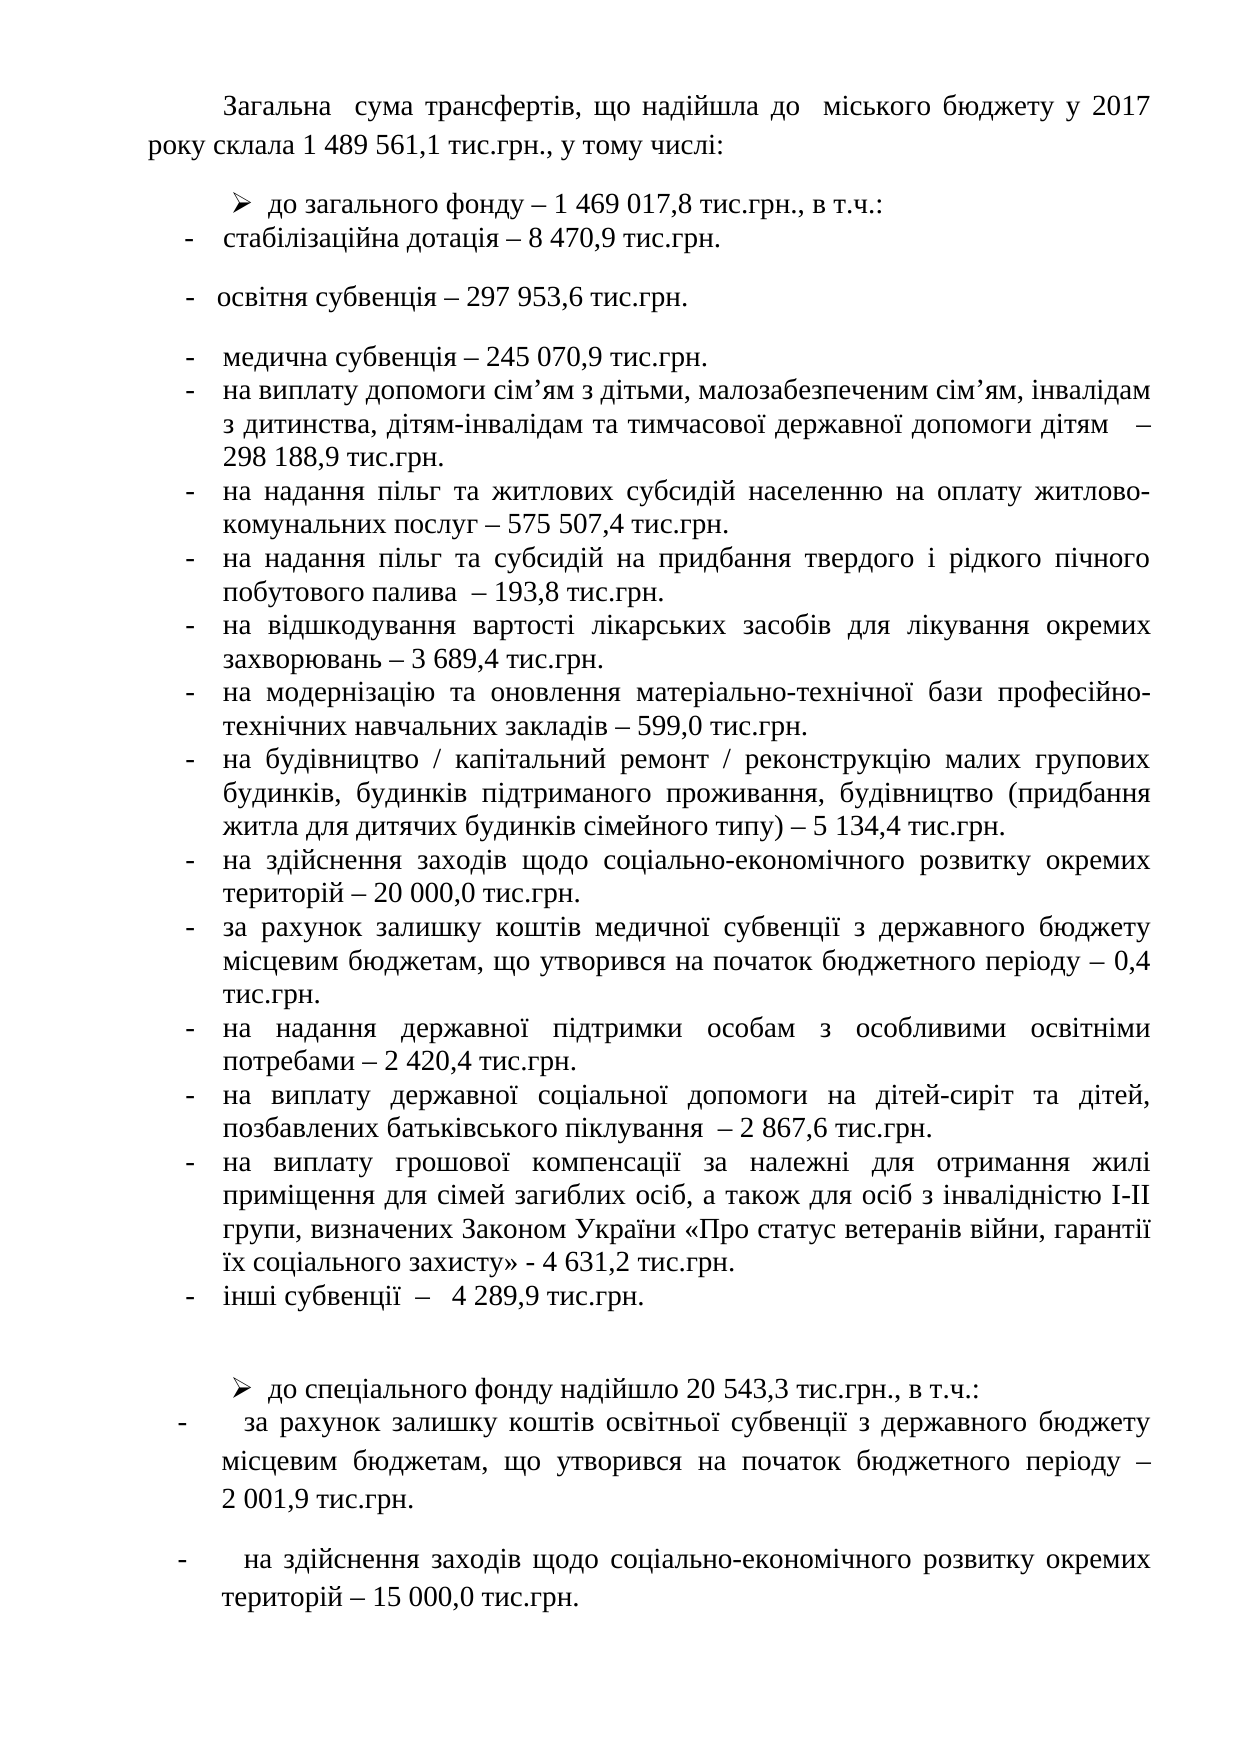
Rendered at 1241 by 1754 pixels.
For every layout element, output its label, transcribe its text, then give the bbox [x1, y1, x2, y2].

list на виплату державної соціальної допомоги на дітей-сиріт та дітей, позбавлених батьківського піклування – 2 867,6 тис.грн. [185, 1077, 1152, 1144]
text - за рахунок залишку коштів освітньої субвенції з державного бюджету місцевим бюджетам, що утворився на початок бюджетного періоду – 2 001,9 тис.грн. [177, 1404, 1152, 1515]
list на виплату грошової компенсації за належні для отримання жилі приміщення для сімей загиблих осіб, а також для осіб з інвалідністю І-ІІ групи, визначених Законом України «Про статус ветеранів війни, гарантії їх соціального захисту» - 4 631,2 тис.грн. [185, 1144, 1152, 1278]
list на відшкодування вартості лікарських засобів для лікування окремих захворювань – 3 689,4 тис.грн. [185, 607, 1152, 674]
list на надання пільг та житлових субсидій населенню на оплату житлово-комунальних послуг – 575 507,4 тис.грн. [185, 473, 1152, 540]
list на здійснення заходів щодо соціально-економічного розвитку окремих територій – 20 000,0 тис.грн. [185, 842, 1152, 909]
list інші субвенції – 4 289,9 тис.грн. [185, 1278, 1152, 1312]
text - освітня субвенція – 297 953,6 тис.грн. [185, 279, 1152, 313]
list за рахунок залишку коштів медичної субвенції з державного бюджету місцевим бюджетам, що утворився на початок бюджетного періоду – 0,4 тис.грн. [185, 909, 1152, 1010]
text - стабілізаційна дотація – 8 470,9 тис.грн. [148, 220, 1152, 254]
list до загального фонду – 1 469 017,8 тис.грн., в т.ч.: [230, 186, 1152, 220]
list на будівництво / капітальний ремонт / реконструкцію малих групових будинків, будинків підтриманого проживання, будівництво (придбання житла для дитячих будинків сімейного типу) – 5 134,4 тис.грн. [185, 741, 1152, 842]
list до спеціального фонду надійшло 20 543,3 тис.грн., в т.ч.: [230, 1371, 1152, 1404]
text - на здійснення заходів щодо соціально-економічного розвитку окремих територій – 15 000,0 тис.грн. [177, 1541, 1152, 1613]
list на надання державної підтримки особам з особливими освітніми потребами – 2 420,4 тис.грн. [185, 1010, 1152, 1077]
list медична субвенція – 245 070,9 тис.грн. [185, 339, 1152, 372]
list на надання пільг та субсидій на придбання твердого і рідкого пічного побутового палива – 193,8 тис.грн. [185, 540, 1152, 607]
list на модернізацію та оновлення матеріально-технічної бази професійно-технічних навчальних закладів – 599,0 тис.грн. [185, 674, 1152, 741]
list на виплату допомоги сім’ям з дітьми, малозабезпеченим сім’ям, інвалідам з дитинства, дітям-інвалідам та тимчасової державної допомоги дітям – 298 188,9 тис.грн. [185, 372, 1152, 473]
text Загальна сума трансфертів, що надійшла до міського бюджету у 2017 року склала 1 489 561,1 тис.грн., у тому числі: [148, 88, 1152, 161]
